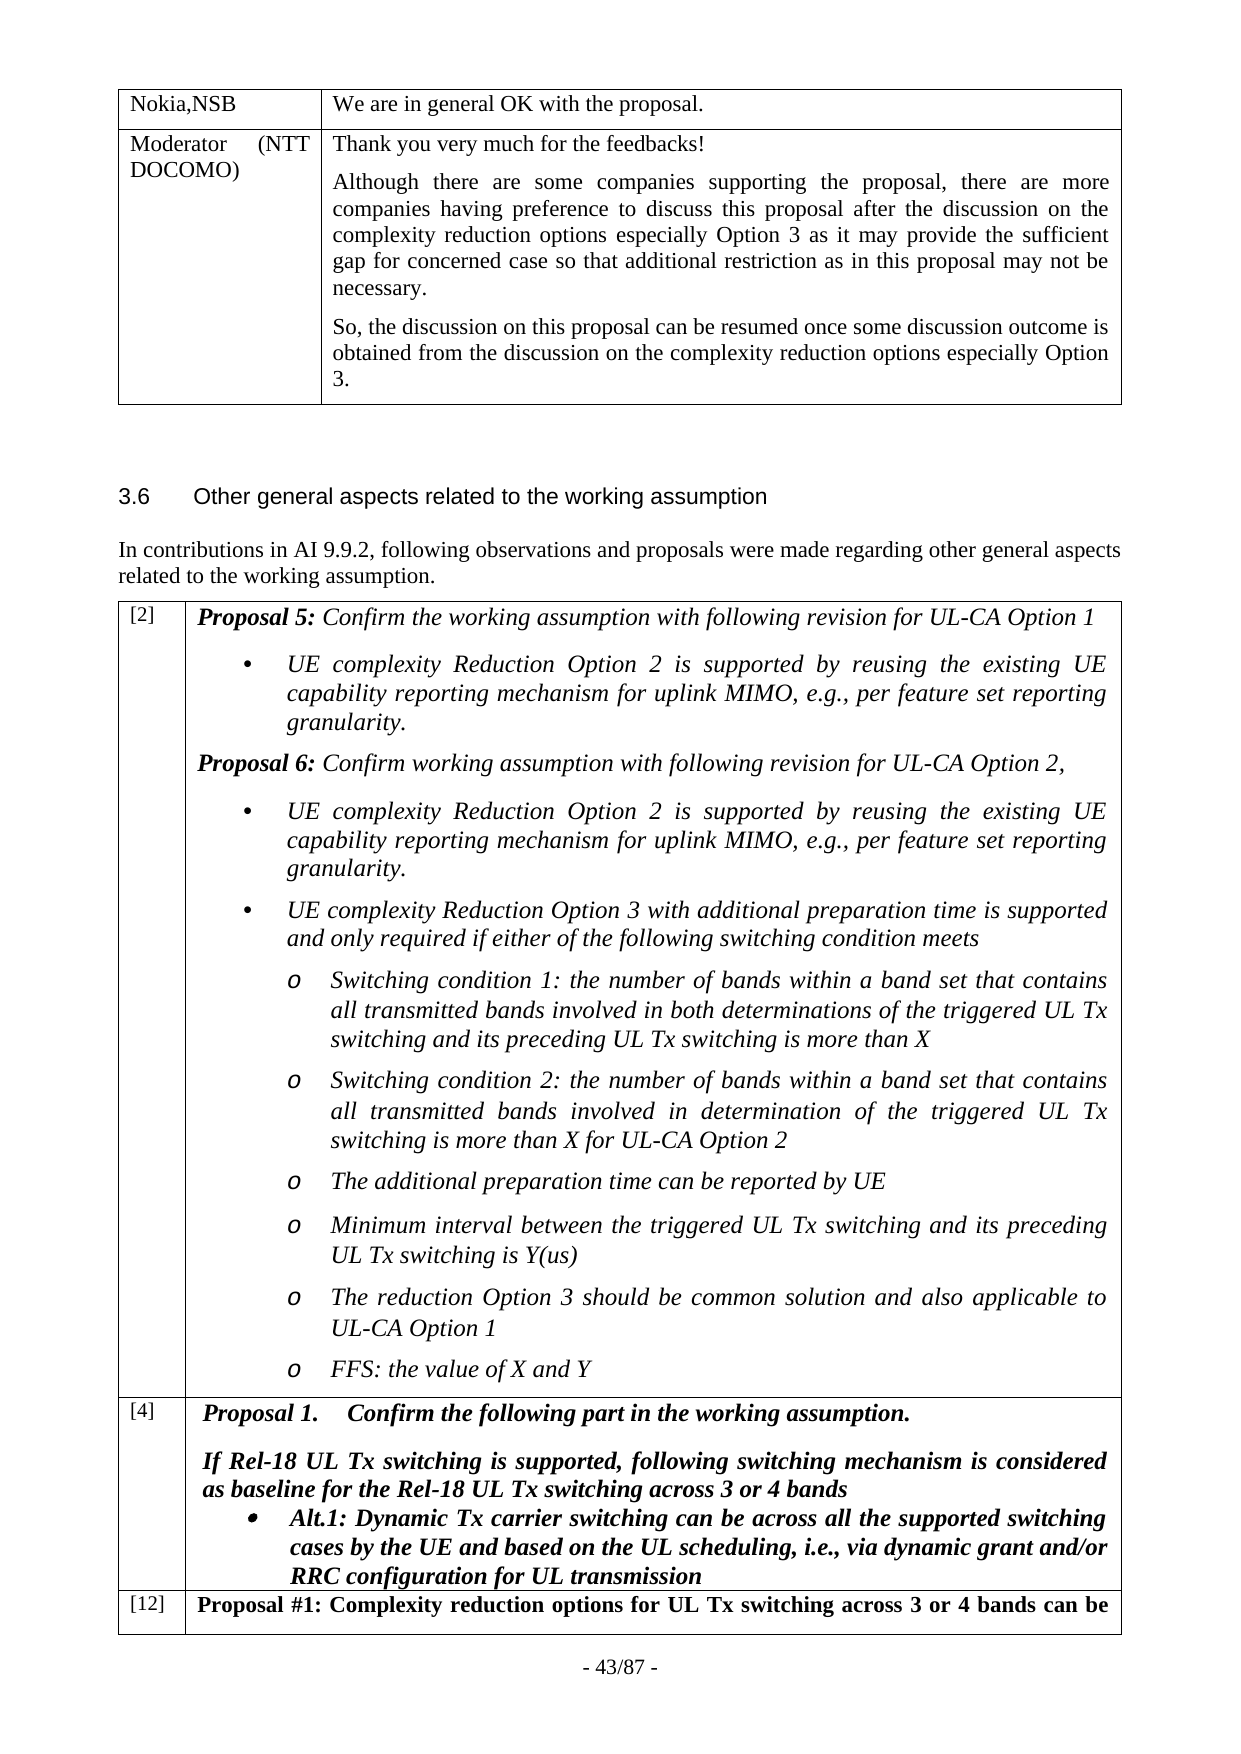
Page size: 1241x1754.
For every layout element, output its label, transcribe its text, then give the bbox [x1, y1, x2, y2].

table_cell Thank you very much for the feedbacks! Although there are some companies supporting the proposal, there are more companies having preference to discuss this proposal after the discussion on the complexity reduction options especially Option 3 as it may provide the sufficient gap for concerned case so that additional restriction as in this proposal may not be necessary. So, the discussion on this proposal can be resumed once some discussion outcome is obtained from the discussion on the complexity reduction options especially Option 3. [322, 130, 1121, 404]
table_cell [186, 1591, 1121, 1633]
table_cell Nokia,NSB [119, 90, 321, 128]
text In contributions in AI 9.9.2, following observations and proposals were made regarding other general aspects related to the working assumption. [118, 536, 1122, 588]
table_cell Moderator (NTT DOCOMO) [119, 130, 321, 404]
table_header Proposal 5: Confirm the working assumption with following revision for UL-CA Option 1 UE complexity Reduction Option 2 is supported by reusing the existing UE capability reporting mechanism for uplink MIMO, e.g., per feature set reporting granularity. Proposal 6: Confirm working assumption with following revision for UL-CA Option 2, UE complexity Reduction Option 2 is supported by reusing the existing UE capability reporting mechanism for uplink MIMO, e.g., per feature set reporting granularity. UE complexity Reduction Option 3 with additional preparation time is supported and only required if either of the following switching condition meets Switching condition 1: the number of bands within a band set that contains all transmitted bands involved in both determinations of the triggered UL Tx switching and its preceding UL Tx switching is more than X Switching condition 2: the number of bands within a band set that contains all transmitted bands involved in determination of the triggered UL Tx switching is more than X for UL-CA Option 2 The additional preparation time can be reported by UE Minimum interval between the triggered UL Tx switching and its preceding UL Tx switching is Y(us) The reduction Option 3 should be common solution and also applicable to UL-CA Option 1 FFS: the value of X and Y [186, 602, 1121, 1397]
table_cell [4] [119, 1398, 185, 1589]
table_cell [12] [119, 1591, 185, 1633]
table_header [2] [119, 602, 185, 1397]
subtitle 3.6 Other general aspects related to the working assumption [118, 483, 1122, 509]
table_cell Confirm the following part in the working assumption. If Rel-18 UL Tx switching is supported, following switching mechanism is considered as baseline for the Rel-18 UL Tx switching across 3 or 4 bands Alt.1: Dynamic Tx carrier switching can be across all the supported switching cases by the UE and based on the UL scheduling, i.e., via dynamic grant and/or RRC configuration for UL transmission [186, 1398, 1121, 1589]
table_cell We are in general OK with the proposal. [322, 90, 1121, 128]
